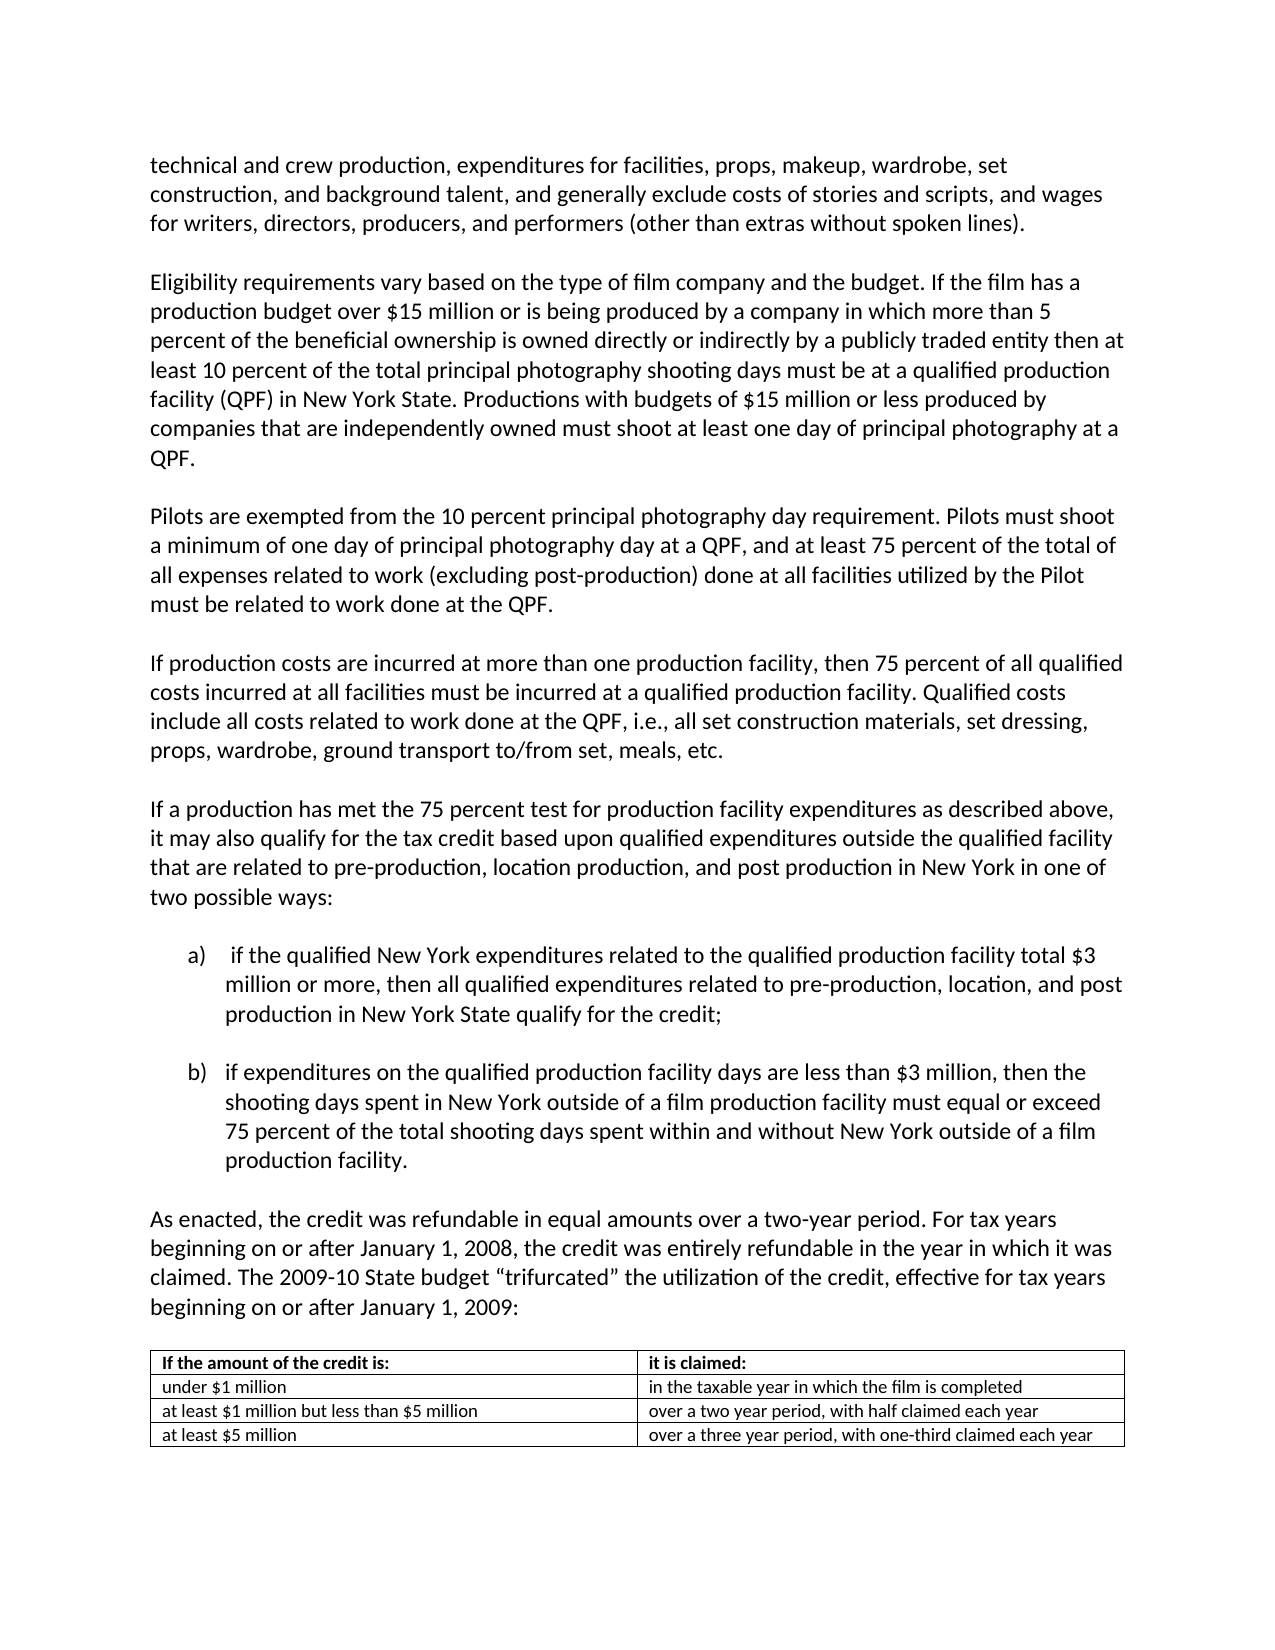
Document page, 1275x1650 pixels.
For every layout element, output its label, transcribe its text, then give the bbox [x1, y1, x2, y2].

table_cell at least $5 million [151, 1423, 637, 1446]
text Eligibility requirements vary based on the type of film company and the budget. If the film has a production budget over $15 million or is being produced by a company in which more than 5 percent of the beneficial ownership is owned directly or indirectly by a publicly traded entity then at least 10 percent of the total principal photography shooting days must be at a qualified production facility (QPF) in New York State. Productions with budgets of $15 million or less produced by companies that are independently owned must shoot at least one day of principal photography at a QPF. [150, 267, 1125, 472]
text b) if expenditures on the qualified production facility days are less than $3 million, then the shooting days spent in New York outside of a film production facility must equal or exceed 75 percent of the total shooting days spent within and without New York outside of a film production facility. [187, 1057, 1125, 1174]
table_cell under $1 million [151, 1375, 637, 1398]
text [150, 150, 1125, 238]
text Pilots are exempted from the 10 percent principal photography day requirement. Pilots must shoot a minimum of one day of principal photography day at a QPF, and at least 75 percent of the total of all expenses related to work (excluding post-production) done at all facilities utilized by the Pilot must be related to work done at the QPF. [150, 501, 1125, 618]
table_cell over a three year period, with one-third claimed each year [638, 1423, 1124, 1446]
table_header it is claimed: [638, 1351, 1124, 1374]
table_cell over a two year period, with half claimed each year [638, 1399, 1124, 1422]
list if the qualified New York expenditures related to the qualified production facility total $3 million or more, then all qualified expenditures related to pre-production, location, and post production in New York State qualify for the credit; [187, 940, 1125, 1028]
text If production costs are incurred at more than one production facility, then 75 percent of all qualified costs incurred at all facilities must be incurred at a qualified production facility. Qualified costs include all costs related to work done at the QPF, i.e., all set construction materials, set dressing, props, wardrobe, ground transport to/from set, meals, etc. [150, 648, 1125, 765]
text If a production has met the 75 percent test for production facility expenditures as described above, it may also qualify for the tax credit based upon qualified expenditures outside the qualified facility that are related to pre-production, location production, and post production in New York in one of two possible ways: [150, 794, 1125, 911]
table_header If the amount of the credit is: [151, 1351, 637, 1374]
table_cell in the taxable year in which the film is completed [638, 1375, 1124, 1398]
text As enacted, the credit was refundable in equal amounts over a two-year period. For tax years beginning on or after January 1, 2008, the credit was entirely refundable in the year in which it was claimed. The 2009-10 State budget “trifurcated” the utilization of the credit, effective for tax years beginning on or after January 1, 2009: [150, 1204, 1125, 1321]
table_cell at least $1 million but less than $5 million [151, 1399, 637, 1422]
